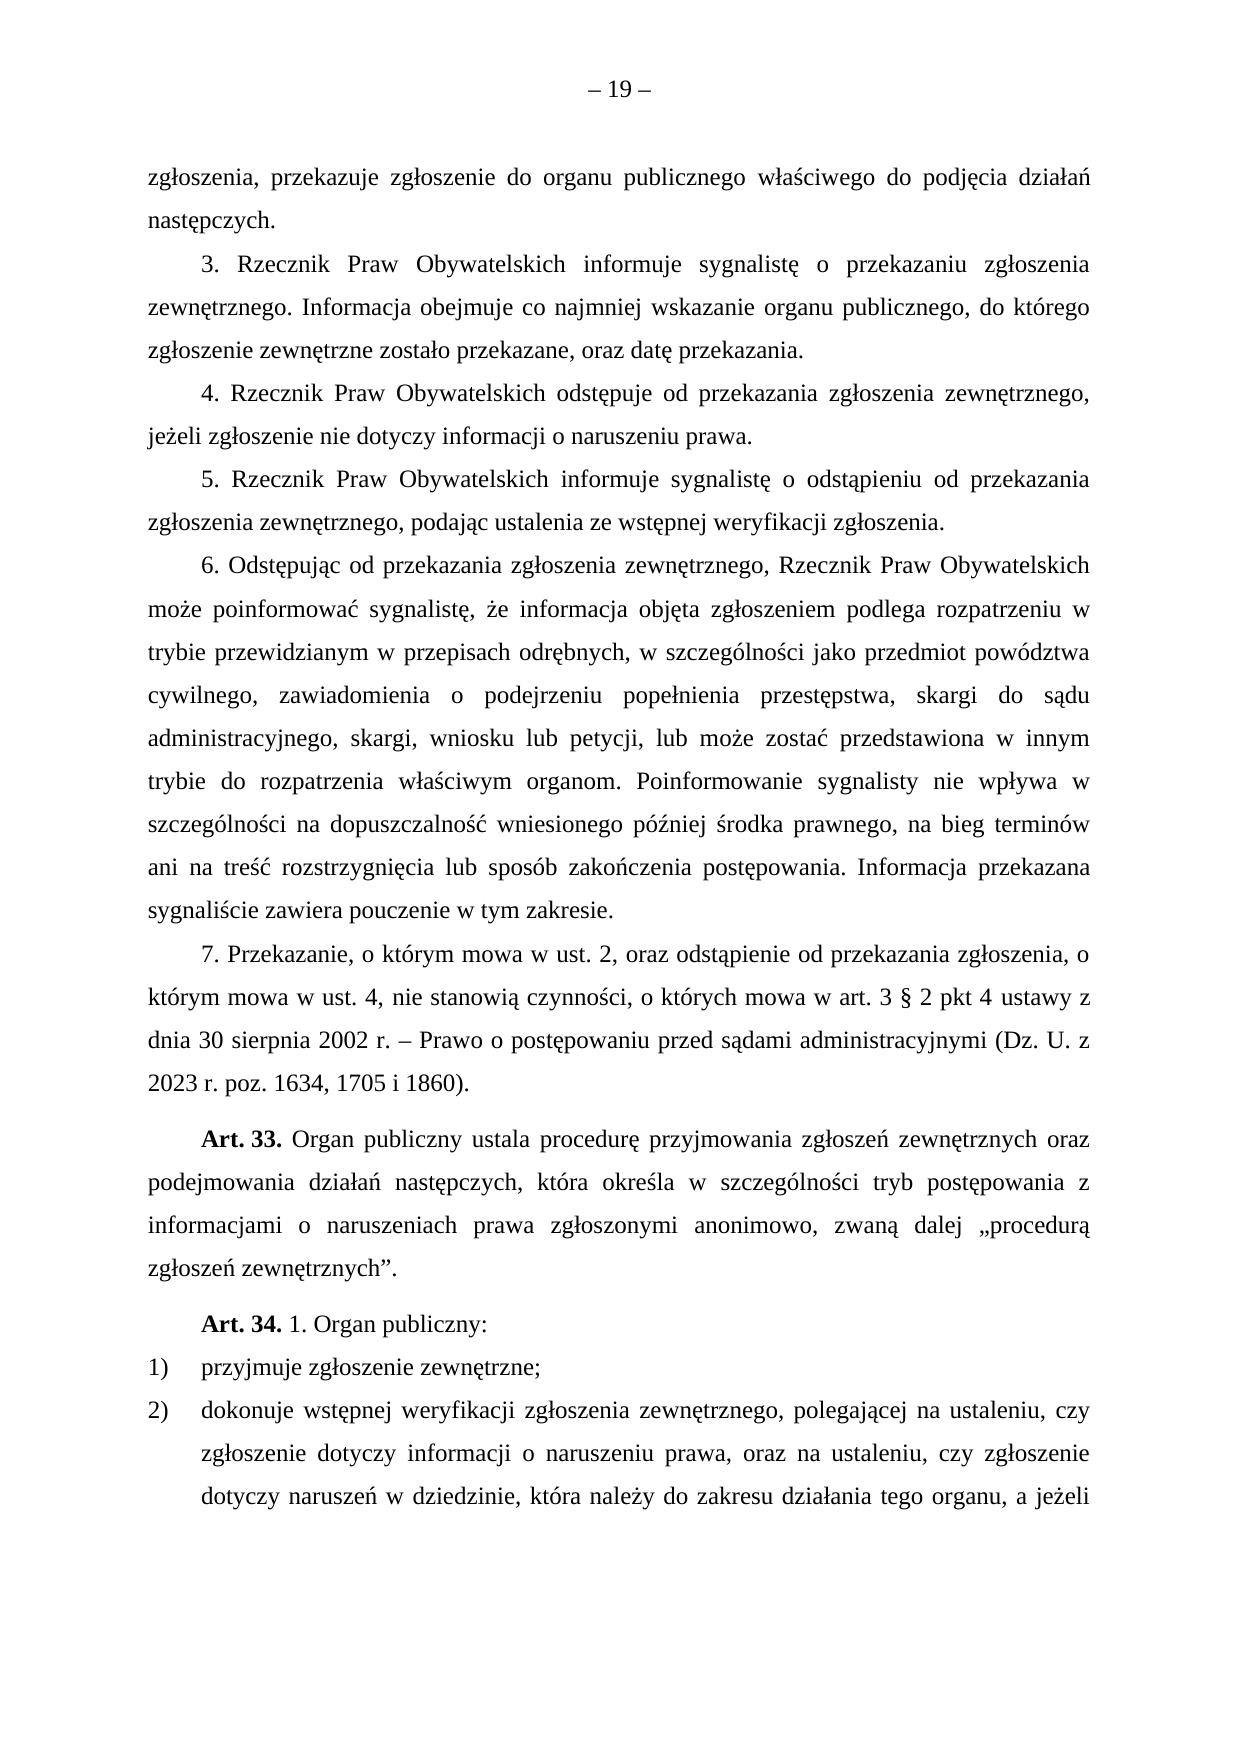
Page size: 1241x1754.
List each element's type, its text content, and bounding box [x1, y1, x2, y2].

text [148, 162, 1091, 234]
text 7. Przekazanie, o którym mowa w ust. 2, oraz odstąpienie od przekazania zgłoszenia, o którym mowa w ust. 4, nie stanowią czynności, o których mowa w art. 3 § 2 pkt 4 ustawy z dnia 30 sierpnia 2002 r. – Prawo o postępowaniu przed sądami administracyjnymi (Dz. U. z 2023 r. poz. 1634, 1705 i 1860). [148, 939, 1091, 1097]
text 1) przyjmuje zgłoszenie zewnętrzne; [148, 1352, 1091, 1381]
text Art. 34. 1. Organ publiczny: [148, 1309, 1091, 1337]
text Art. 33. Organ publiczny ustala procedurę przyjmowania zgłoszeń zewnętrznych oraz podejmowania działań następczych, która określa w szczególności tryb postępowania z informacjami o naruszeniach prawa zgłoszonymi anonimowo, zwaną dalej „procedurą zgłoszeń zewnętrznych”. [148, 1124, 1091, 1282]
text 4. Rzecznik Praw Obywatelskich odstępuje od przekazania zgłoszenia zewnętrznego, jeżeli zgłoszenie nie dotyczy informacji o naruszeniu prawa. [148, 378, 1091, 450]
text 3. Rzecznik Praw Obywatelskich informuje sygnalistę o przekazaniu zgłoszenia zewnętrznego. Informacja obejmuje co najmniej wskazanie organu publicznego, do którego zgłoszenie zewnętrzne zostało przekazane, oraz datę przekazania. [148, 249, 1091, 364]
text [148, 1395, 1091, 1510]
text 6. Odstępując od przekazania zgłoszenia zewnętrznego, Rzecznik Praw Obywatelskich może poinformować sygnalistę, że informacja objęta zgłoszeniem podlega rozpatrzeniu w trybie przewidzianym w przepisach odrębnych, w szczególności jako przedmiot powództwa cywilnego, zawiadomienia o podejrzeniu popełnienia przestępstwa, skargi do sądu administracyjnego, skargi, wniosku lub petycji, lub może zostać przedstawiona w innym trybie do rozpatrzenia właściwym organom. Poinformowanie sygnalisty nie wpływa w szczególności na dopuszczalność wniesionego później środka prawnego, na bieg terminów ani na treść rozstrzygnięcia lub sposób zakończenia postępowania. Informacja przekazana sygnaliście zawiera pouczenie w tym zakresie. [148, 551, 1091, 924]
text 5. Rzecznik Praw Obywatelskich informuje sygnalistę o odstąpieniu od przekazania zgłoszenia zewnętrznego, podając ustalenia ze wstępnej weryfikacji zgłoszenia. [148, 464, 1091, 536]
